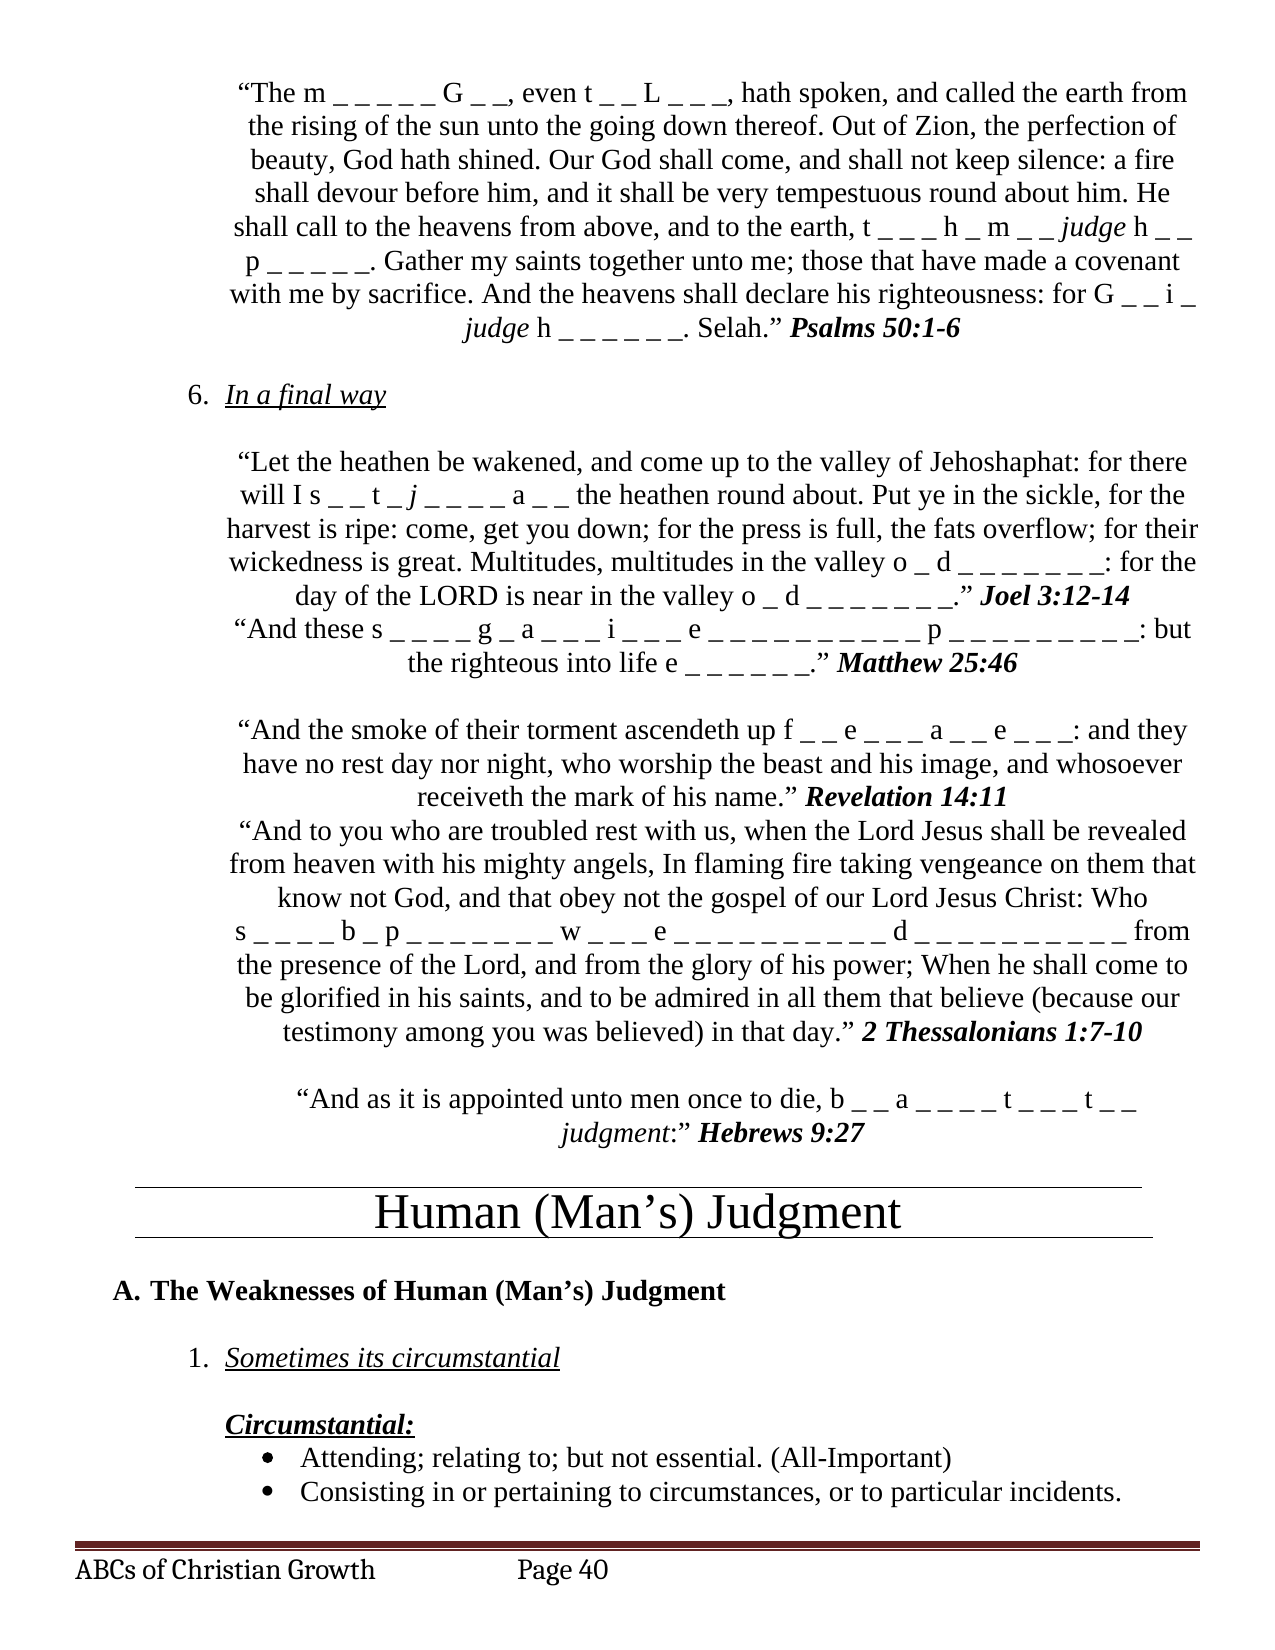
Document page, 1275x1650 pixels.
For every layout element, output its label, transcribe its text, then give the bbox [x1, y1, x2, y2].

list Attending; relating to; but not essential. (All-Important) [262, 1441, 1200, 1474]
list Sometimes its circumstantial [187, 1340, 1200, 1373]
list “Let the heathen be wakened, and come up to the valley of Jehoshaphat: for there will I s _ _ t _ j _ _ _ _ a _ _ the heathen round about. Put ye in the sickle, for the harvest is ripe: come, get you down; for the press is full, the fats overflow; for their wickedness is great. Multitudes, multitudes in the valley o _ d _ _ _ _ _ _ _: for the day of the LORD is near in the valley o _ d _ _ _ _ _ _ _.” Joel 3:12-14 [225, 444, 1200, 612]
list The Weaknesses of Human (Man’s) Judgment [112, 1273, 1200, 1306]
list “The m _ _ _ _ _ G _ _, even t _ _ L _ _ _, hath spoken, and called the earth from the rising of the sun unto the going down thereof. Out of Zion, the perfection of beauty, God hath shined. Our God shall come, and shall not keep silence: a fire shall devour before him, and it shall be very tempestuous round about him. He shall call to the heavens from above, and to the earth, t _ _ _ h _ m _ _ judge h _ _ p _ _ _ _ _. Gather my saints together unto me; those that have made a covenant with me by sacrifice. And the heavens shall declare his righteousness: for G _ _ i _ judge h _ _ _ _ _ _. Selah.” Psalms 50:1-6 [225, 75, 1200, 343]
list “And to you who are troubled rest with us, when the Lord Jesus shall be revealed from heaven with his mighty angels, In flaming fire taking vengeance on them that know not God, and that obey not the gospel of our Lord Jesus Christ: Who [225, 813, 1200, 913]
list Consisting in or pertaining to circumstances, or to particular incidents. [262, 1474, 1200, 1508]
list Circumstantial: [225, 1407, 1200, 1441]
list “And these s _ _ _ _ g _ a _ _ _ i _ _ _ e _ _ _ _ _ _ _ _ _ _ p _ _ _ _ _ _ _ _ _: but the righteous into life e _ _ _ _ _ _.” Matthew 25:46 [225, 612, 1200, 679]
list “And as it is appointed unto men once to die, b _ _ a _ _ _ _ t _ _ _ t _ _ judgment:” Hebrews 9:27 [225, 1081, 1200, 1148]
list “And the smoke of their torment ascendeth up f _ _ e _ _ _ a _ _ e _ _ _: and they have no rest day nor night, who worship the beast and his image, and whosoever receiveth the mark of his name.” Revelation 14:11 [225, 712, 1200, 813]
list Human (Man’s) Judgment [75, 1182, 1200, 1239]
list s _ _ _ _ b _ p _ _ _ _ _ _ _ w _ _ _ e _ _ _ _ _ _ _ _ _ _ d _ _ _ _ _ _ _ _ _ _ from the presence of the Lord, and from the glory of his power; When he shall come to be glorified in his saints, and to be admired in all them that believe (because our testimony among you was believed) in that day.” 2 Thessalonians 1:7-10 [225, 913, 1200, 1048]
list In a final way [187, 377, 1200, 410]
